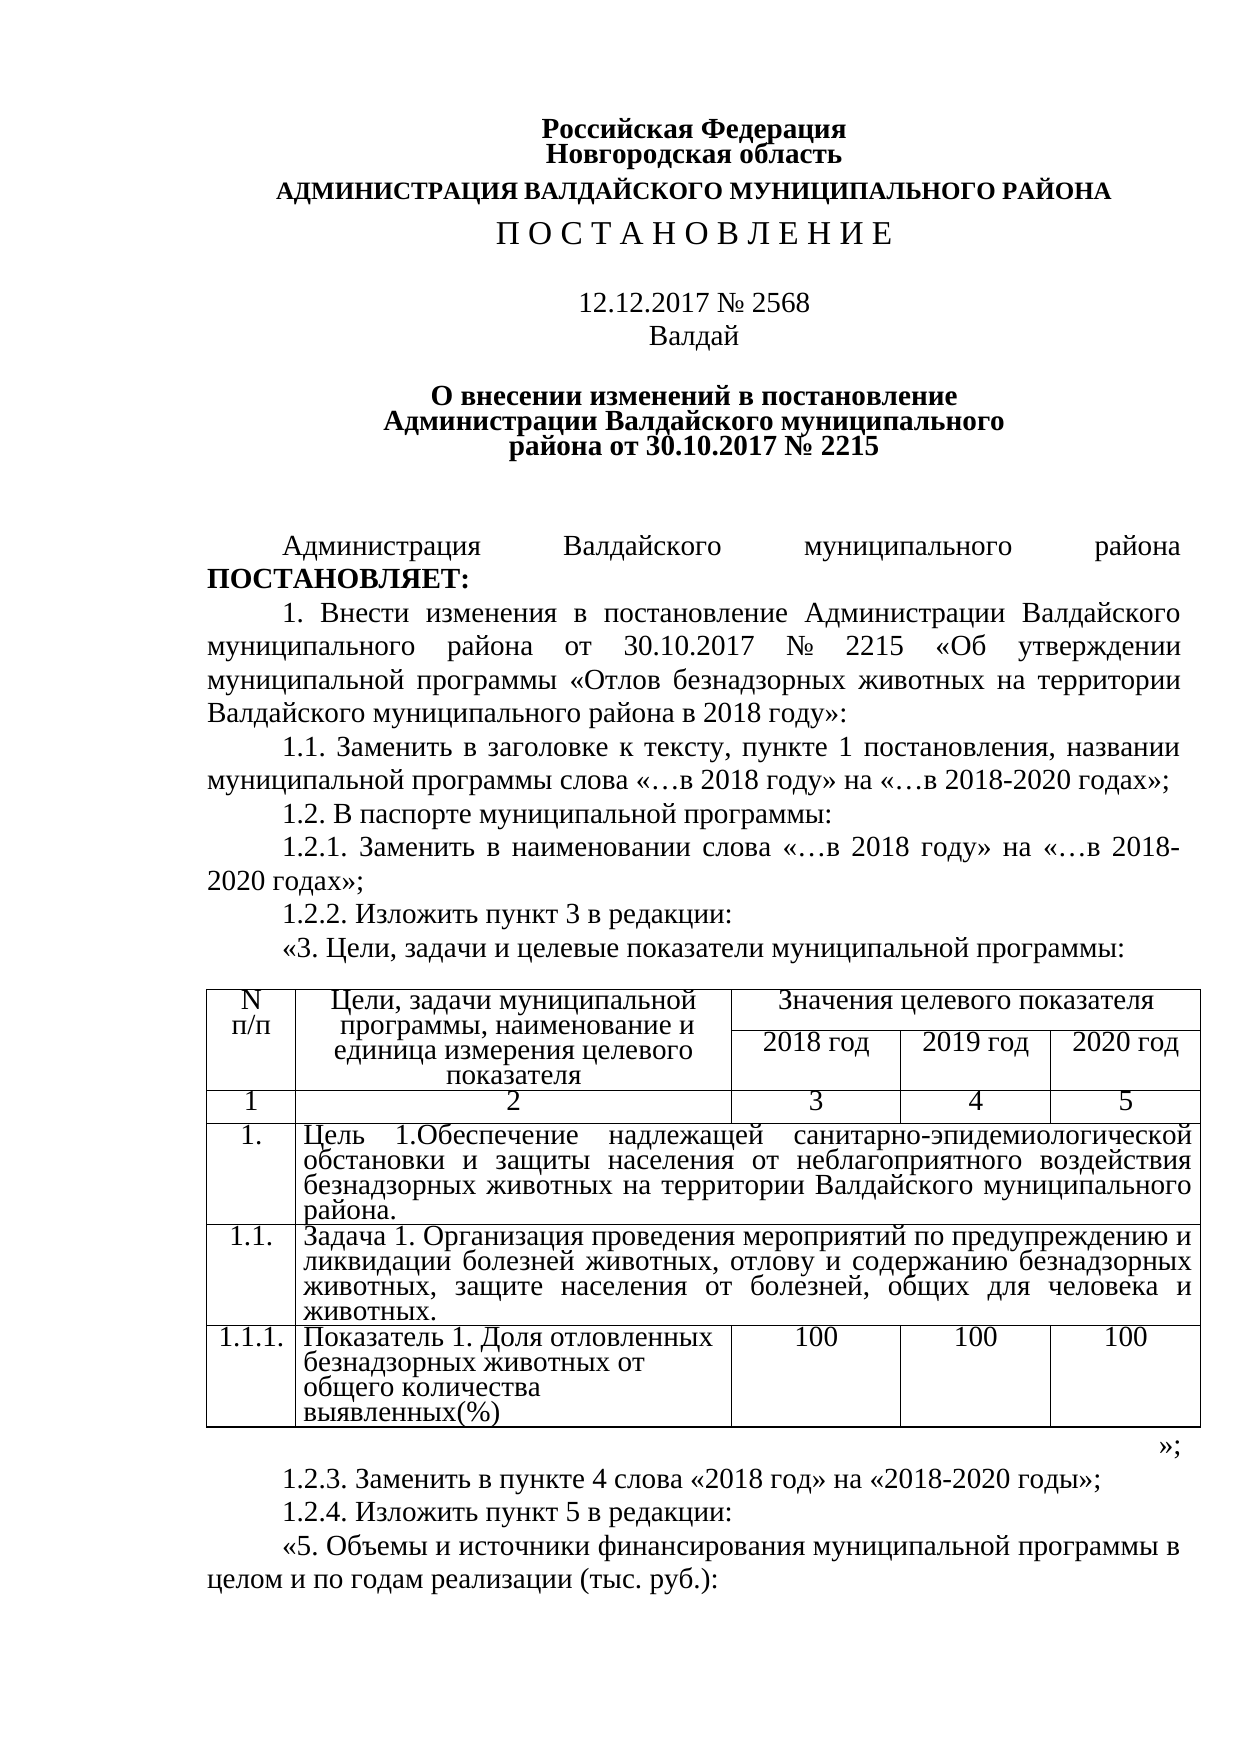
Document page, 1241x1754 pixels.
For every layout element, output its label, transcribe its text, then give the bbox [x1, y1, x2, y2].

subtitle П О С Т А Н О В Л Е Н И Е [207, 213, 1181, 252]
text О внесении изменений в постановление [207, 386, 1181, 411]
text 1. Внести изменения в постановление Администрации Валдайского муниципального района от 30.10.2017 № 2215 «Об утверждении муниципальной программы «Отлов безнадзорных животных на территории Валдайского муниципального района в 2018 году»: [207, 595, 1181, 729]
subtitle Новгородская область [207, 143, 1181, 168]
table_cell Показатель 1. Доля отловленных безнадзорных животных от общего количества выявленных(%) [296, 1326, 731, 1426]
text Российская Федерация [207, 118, 1181, 143]
table_cell 2019 год [901, 1031, 1050, 1090]
table_cell 2020 год [1051, 1031, 1200, 1090]
text 1.2.4. Изложить пункт 5 в редакции: [207, 1494, 1181, 1528]
text Валдай [207, 318, 1181, 352]
text «5. Объемы и источники финансирования муниципальной программы в целом и по годам реализации (тыс. руб.): [207, 1528, 1181, 1595]
table_cell 2 [296, 1091, 731, 1123]
text 1.2.2. Изложить пункт 3 в редакции: [207, 897, 1181, 930]
table_cell 100 [901, 1326, 1050, 1426]
table_cell 5 [1051, 1091, 1200, 1123]
text »; [207, 1428, 1181, 1461]
table_cell 100 [1051, 1326, 1200, 1426]
table_cell 4 [901, 1091, 1050, 1123]
table_header Цели, задачи муниципальной программы, наименование и единица измерения целевого показателя [296, 990, 731, 1090]
table_cell Задача 1. Организация проведения мероприятий по предупреждению и ликвидации болезней животных, отлову и содержанию безнадзорных животных, защите населения от болезней, общих для человека и животных. [296, 1225, 1200, 1325]
text 12.12.2017 № 2568 [207, 285, 1181, 318]
text Администрации Валдайского муниципального [207, 411, 1181, 436]
table_cell 2018 год [732, 1031, 900, 1090]
table_cell Цель 1.Обеспечение надлежащей санитарно-эпидемиологической обстановки и защиты населения от неблагоприятного воздействия безнадзорных животных на территории Валдайского муниципального района. [296, 1124, 1200, 1224]
text 1.1. Заменить в заголовке к тексту, пункте 1 постановления, названии муниципальной программы слова «…в 2018 году» на «…в 2018-2020 годах»; [207, 729, 1181, 796]
table_cell 1 [207, 1091, 295, 1123]
table_header Значения целевого показателя [732, 990, 1200, 1030]
subtitle АДМИНИСТРАЦИЯ ВАЛДАЙСКОГО МУНИЦИПАЛЬНОГО РАЙОНА [207, 176, 1181, 205]
text «3. Цели, задачи и целевые показатели муниципальной программы: [207, 930, 1181, 964]
text района от 30.10.2017 № 2215 [207, 436, 1181, 461]
table_cell 1.1. [207, 1225, 295, 1325]
table_cell 1. [207, 1124, 295, 1224]
table_cell 1.1.1. [207, 1326, 295, 1426]
text 1.2. В паспорте муниципальной программы: [207, 796, 1181, 829]
text 1.2.3. Заменить в пункте 4 слова «2018 год» на «2018-2020 годы»; [207, 1461, 1181, 1494]
text Администрация Валдайского муниципального района ПОСТАНОВЛЯЕТ: [207, 528, 1181, 595]
table_cell 3 [732, 1091, 900, 1123]
text 1.2.1. Заменить в наименовании слова «…в 2018 году» на «…в 2018-2020 годах»; [207, 829, 1181, 897]
table_header N п/п [207, 990, 295, 1090]
table_cell 100 [732, 1326, 900, 1426]
